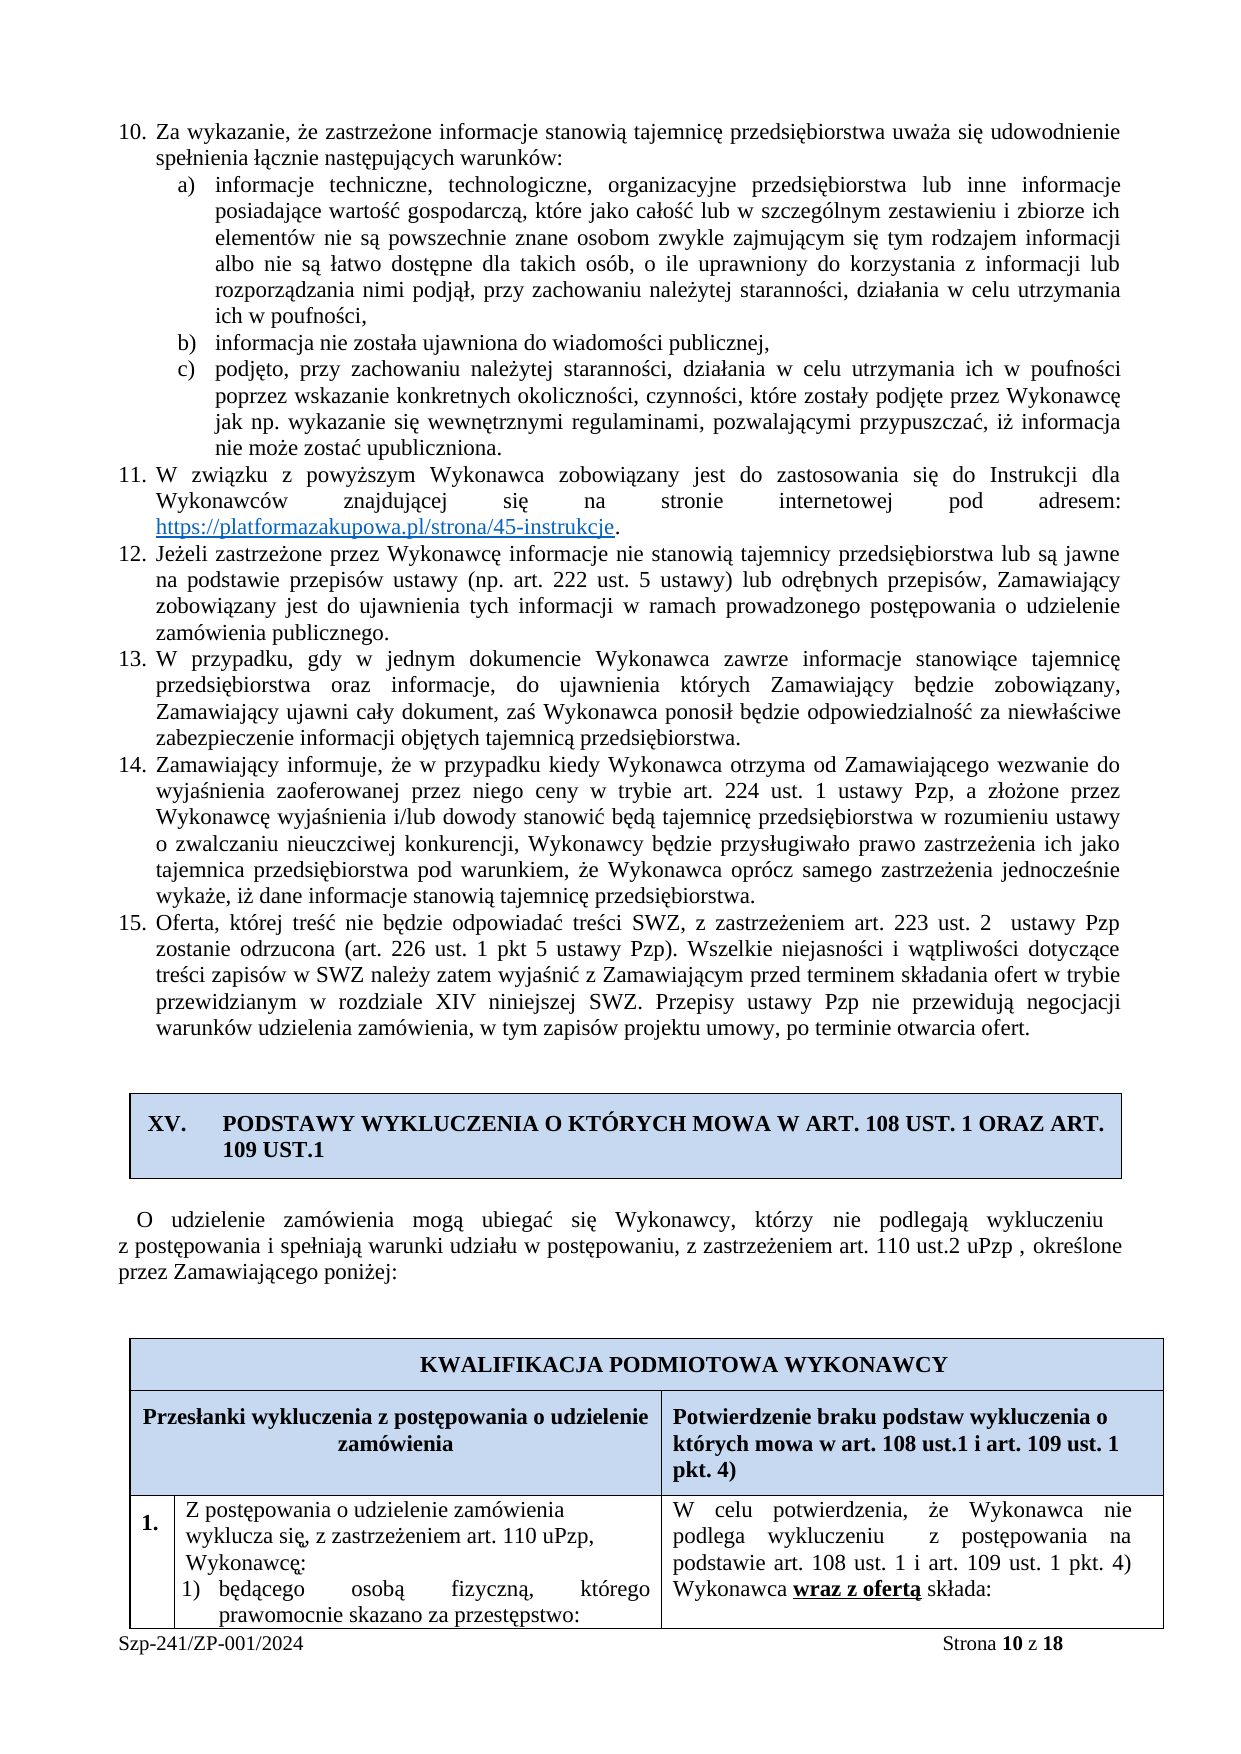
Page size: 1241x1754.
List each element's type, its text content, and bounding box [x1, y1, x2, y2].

list W przypadku, gdy w jednym dokumencie Wykonawca zawrze informacje stanowiące tajemnicę przedsiębiorstwa oraz informacje, do ujawnienia których Zamawiający będzie zobowiązany, Zamawiający ujawni cały dokument, zaś Wykonawca ponosił będzie odpowiedzialność za niewłaściwe zabezpieczenie informacji objętych tajemnicą przedsiębiorstwa. [118, 645, 1122, 751]
list W związku z powyższym Wykonawca zobowiązany jest do zastosowania się do Instrukcji dla Wykonawców znajdującej się na stronie internetowej pod adresem: https://platformazakupowa.pl/strona/45-instrukcje. [118, 461, 1122, 540]
list Zamawiający informuje, że w przypadku kiedy Wykonawca otrzyma od Zamawiającego wezwanie do wyjaśnienia zaoferowanej przez niego ceny w trybie art. 224 ust. 1 ustawy Pzp, a złożone przez Wykonawcę wyjaśnienia i/lub dowody stanowić będą tajemnicę przedsiębiorstwa w rozumieniu ustawy o zwalczaniu nieuczciwej konkurencji, Wykonawcy będzie przysługiwało prawo zastrzeżenia ich jako tajemnica przedsiębiorstwa pod warunkiem, że Wykonawca oprócz samego zastrzeżenia jednocześnie wykaże, iż dane informacje stanowią tajemnicę przedsiębiorstwa. [118, 751, 1122, 909]
list Jeżeli zastrzeżone przez Wykonawcę informacje nie stanowią tajemnicy przedsiębiorstwa lub są jawne na podstawie przepisów ustawy (np. art. 222 ust. 5 ustawy) lub odrębnych przepisów, Zamawiający zobowiązany jest do ujawnienia tych informacji w ramach prowadzonego postępowania o udzielenie zamówienia publicznego. [118, 540, 1122, 645]
text O udzielenie zamówienia mogą ubiegać się Wykonawcy, którzy nie podlegają wykluczeniu z postępowania i spełniają warunki udziału w postępowaniu, z zastrzeżeniem art. 110 ust.2 uPzp , określone przez Zamawiającego poniżej: [118, 1206, 1122, 1285]
list informacje techniczne, technologiczne, organizacyjne przedsiębiorstwa lub inne informacje posiadające wartość gospodarczą, które jako całość lub w szczególnym zestawieniu i zbiorze ich elementów nie są powszechnie znane osobom zwykle zajmującym się tym rodzajem informacji albo nie są łatwo dostępne dla takich osób, o ile uprawniony do korzystania z informacji lub rozporządzania nimi podjął, przy zachowaniu należytej staranności, działania w celu utrzymania ich w poufności, [177, 171, 1122, 329]
table_cell Przesłanki wykluczenia z postępowania o udzielenie zamówienia [131, 1391, 661, 1495]
table_cell 1. 2. 3. [131, 1496, 174, 1628]
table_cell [662, 1496, 1163, 1628]
list Za wykazanie, że zastrzeżone informacje stanowią tajemnicę przedsiębiorstwa uważa się udowodnienie spełnienia łącznie następujących warunków: [118, 118, 1122, 171]
list Oferta, której treść nie będzie odpowiadać treści SWZ, z zastrzeżeniem art. 223 ust. 2 ustawy Pzp zostanie odrzucona (art. 226 ust. 1 pkt 5 ustawy Pzp). Wszelkie niejasności i wątpliwości dotyczące treści zapisów w SWZ należy zatem wyjaśnić z Zamawiającym przed terminem składania ofert w trybie przewidzianym w rozdziale XIV niniejszej SWZ. Przepisy ustawy Pzp nie przewidują negocjacji warunków udzielenia zamówienia, w tym zapisów projektu umowy, po terminie otwarcia ofert. [118, 909, 1122, 1041]
list podjęto, przy zachowaniu należytej staranności, działania w celu utrzymania ich w poufności poprzez wskazanie konkretnych okoliczności, czynności, które zostały podjęte przez Wykonawcę jak np. wykazanie się wewnętrznymi regulaminami, pozwalającymi przypuszczać, iż informacja nie może zostać upubliczniona. [177, 355, 1122, 461]
list informacja nie została ujawniona do wiadomości publicznej, [177, 329, 1122, 355]
table_cell Potwierdzenie braku podstaw wykluczenia o których mowa w art. 108 ust.1 i art. 109 ust. 1 pkt. 4) [662, 1391, 1163, 1495]
table_header PODSTAWY WYKLUCZENIA O KTÓRYCH MOWA W ART. 108 UST. 1 ORAZ ART. 109 UST.1 [131, 1094, 1121, 1178]
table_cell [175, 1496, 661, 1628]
table_header KWALIFIKACJA PODMIOTOWA WYKONAWCY [131, 1339, 1163, 1390]
